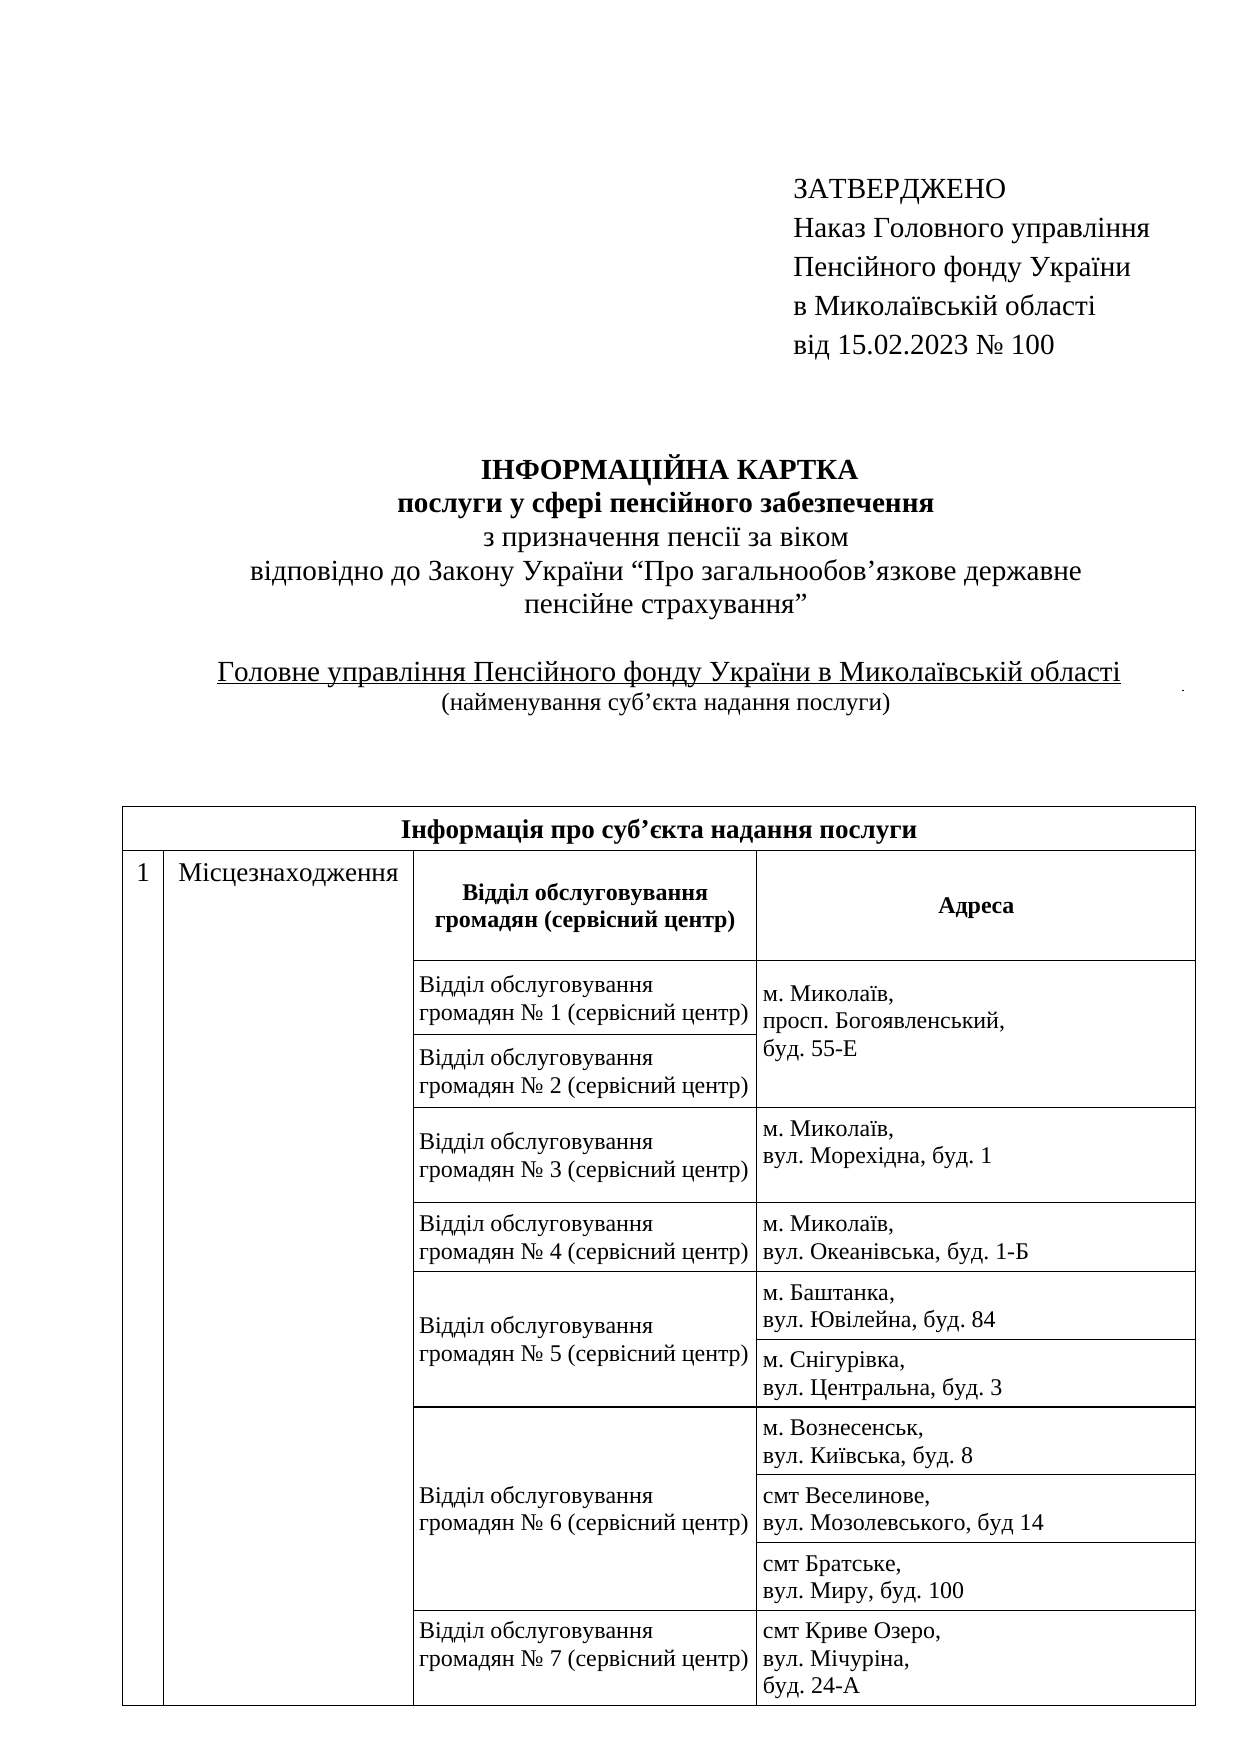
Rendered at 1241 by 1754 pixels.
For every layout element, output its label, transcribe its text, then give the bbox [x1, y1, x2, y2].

text ЗАТВЕРДЖЕНО [793, 171, 1201, 204]
text (найменування суб’єкта надання послуги) [194, 687, 1137, 716]
table_cell смт Криве Озеро, вул. Мічуріна, буд. 24-А [757, 1611, 1195, 1705]
table_cell Адреса [757, 851, 1195, 960]
table_cell м. Баштанка, вул. Ювілейна, буд. 84 [757, 1272, 1195, 1339]
table_cell м. Миколаїв, вул. Морехідна, буд. 1 [757, 1108, 1195, 1202]
table_cell м. Миколаїв, вул. Океанівська, буд. 1-Б [757, 1203, 1195, 1271]
text відповідно до Закону України “Про загальнообов’язкове державне пенсійне страхування” [194, 553, 1137, 620]
table_cell Відділ обслуговування громадян № 3 (сервісний центр) [414, 1108, 756, 1202]
text Головне управління Пенсійного фонду України в Миколаївській області [143, 654, 1195, 687]
text ІНФОРМАЦІЙНА КАРТКА [408, 452, 923, 486]
table_cell м. Снігурівка, вул. Центральна, буд. 3 [757, 1340, 1195, 1406]
text послуги у сфері пенсійного забезпечення [194, 486, 1137, 519]
table_cell Відділ обслуговування громадян № 1 (сервісний центр) [414, 961, 756, 1034]
table_cell Відділ обслуговування громадян № 4 (сервісний центр) [414, 1203, 756, 1271]
text Наказ Головного управління Пенсійного фонду України [793, 210, 1201, 282]
table_cell Відділ обслуговування громадян № 6 (сервісний центр) [414, 1408, 756, 1609]
table_cell Відділ обслуговування громадян № 5 (сервісний центр) [414, 1272, 756, 1406]
table_cell м. Вознесенськ, вул. Київська, буд. 8 [757, 1408, 1195, 1474]
table_cell м. Миколаїв, просп. Богоявленський, буд. 55-Е [757, 961, 1195, 1107]
text в Миколаївській області [793, 288, 1201, 321]
table_cell Відділ обслуговування громадян (сервісний центр) [414, 851, 756, 960]
table_header Інформація про суб’єкта надання послуги [123, 807, 1195, 850]
table_cell смт Братське, вул. Миру, буд. 100 [757, 1543, 1195, 1609]
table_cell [414, 1611, 756, 1705]
table_cell Місцезнаходження [164, 851, 413, 1705]
text від 15.02.2023 № 100 [793, 327, 1201, 361]
table_cell 1 [123, 851, 163, 1705]
table_cell Відділ обслуговування громадян № 2 (сервісний центр) [414, 1035, 756, 1107]
table_cell смт Веселинове, вул. Мозолевського, буд 14 [757, 1475, 1195, 1542]
text з призначення пенсії за віком [194, 519, 1137, 553]
